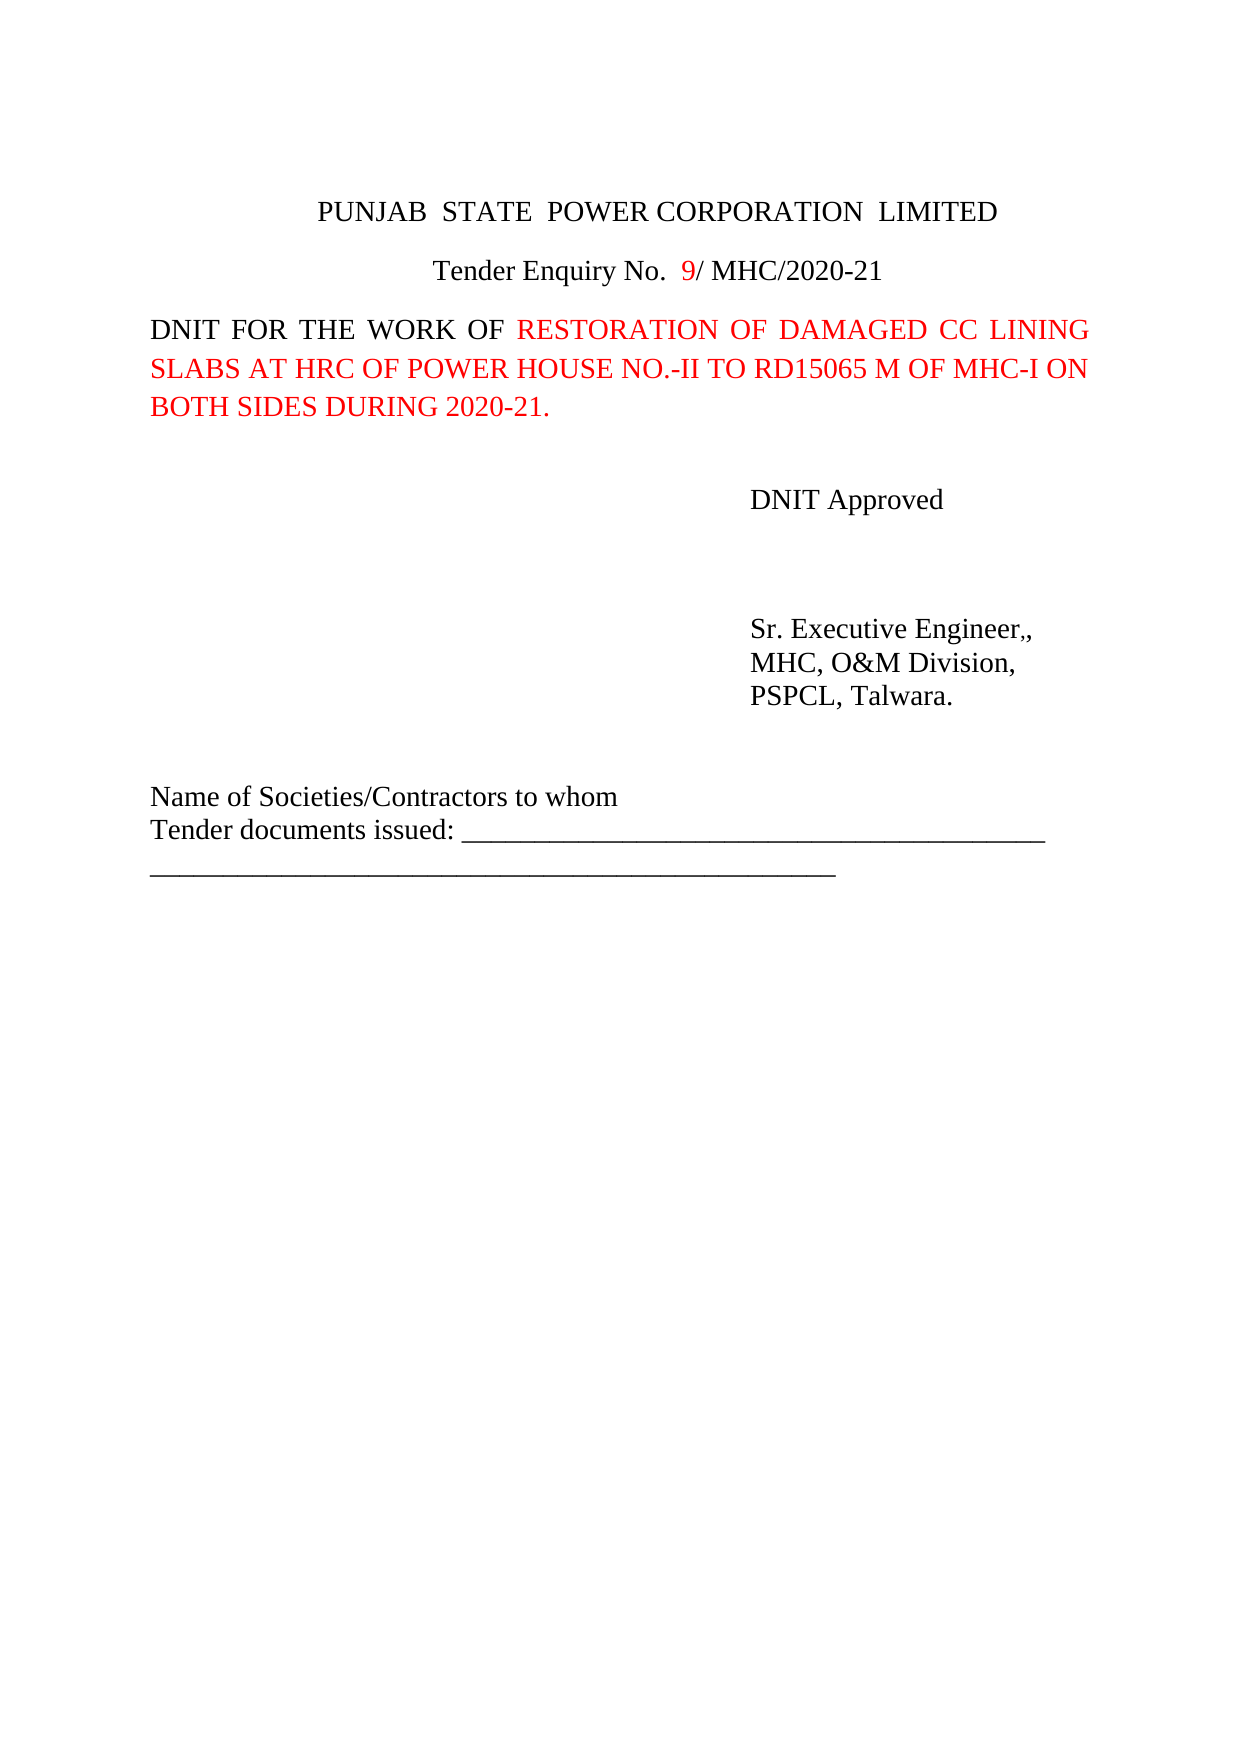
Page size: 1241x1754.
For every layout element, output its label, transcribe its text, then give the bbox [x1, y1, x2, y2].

text PSPCL, Talwara. [150, 678, 1090, 712]
text Tender Enquiry No. 9/ MHC/2020-21 [225, 253, 1090, 287]
text DNIT FOR THE WORK OF RESTORATION OF DAMAGED CC LINING SLABS AT HRC OF POWER HOUSE NO.-II TO RD15065 M OF MHC-I ON BOTH SIDES DURING 2020-21. [150, 312, 1090, 423]
text _______________________________________________ [150, 846, 1090, 879]
text Name of Societies/Contractors to whom [150, 779, 1090, 812]
text DNIT Approved [675, 482, 1090, 516]
text Sr. Executive Engineer,, [150, 611, 1090, 645]
text Tender documents issued: ________________________________________ [150, 812, 1090, 846]
text MHC, O&M Division, [150, 645, 1090, 678]
text PUNJAB STATE POWER CORPORATION LIMITED [225, 194, 1090, 227]
